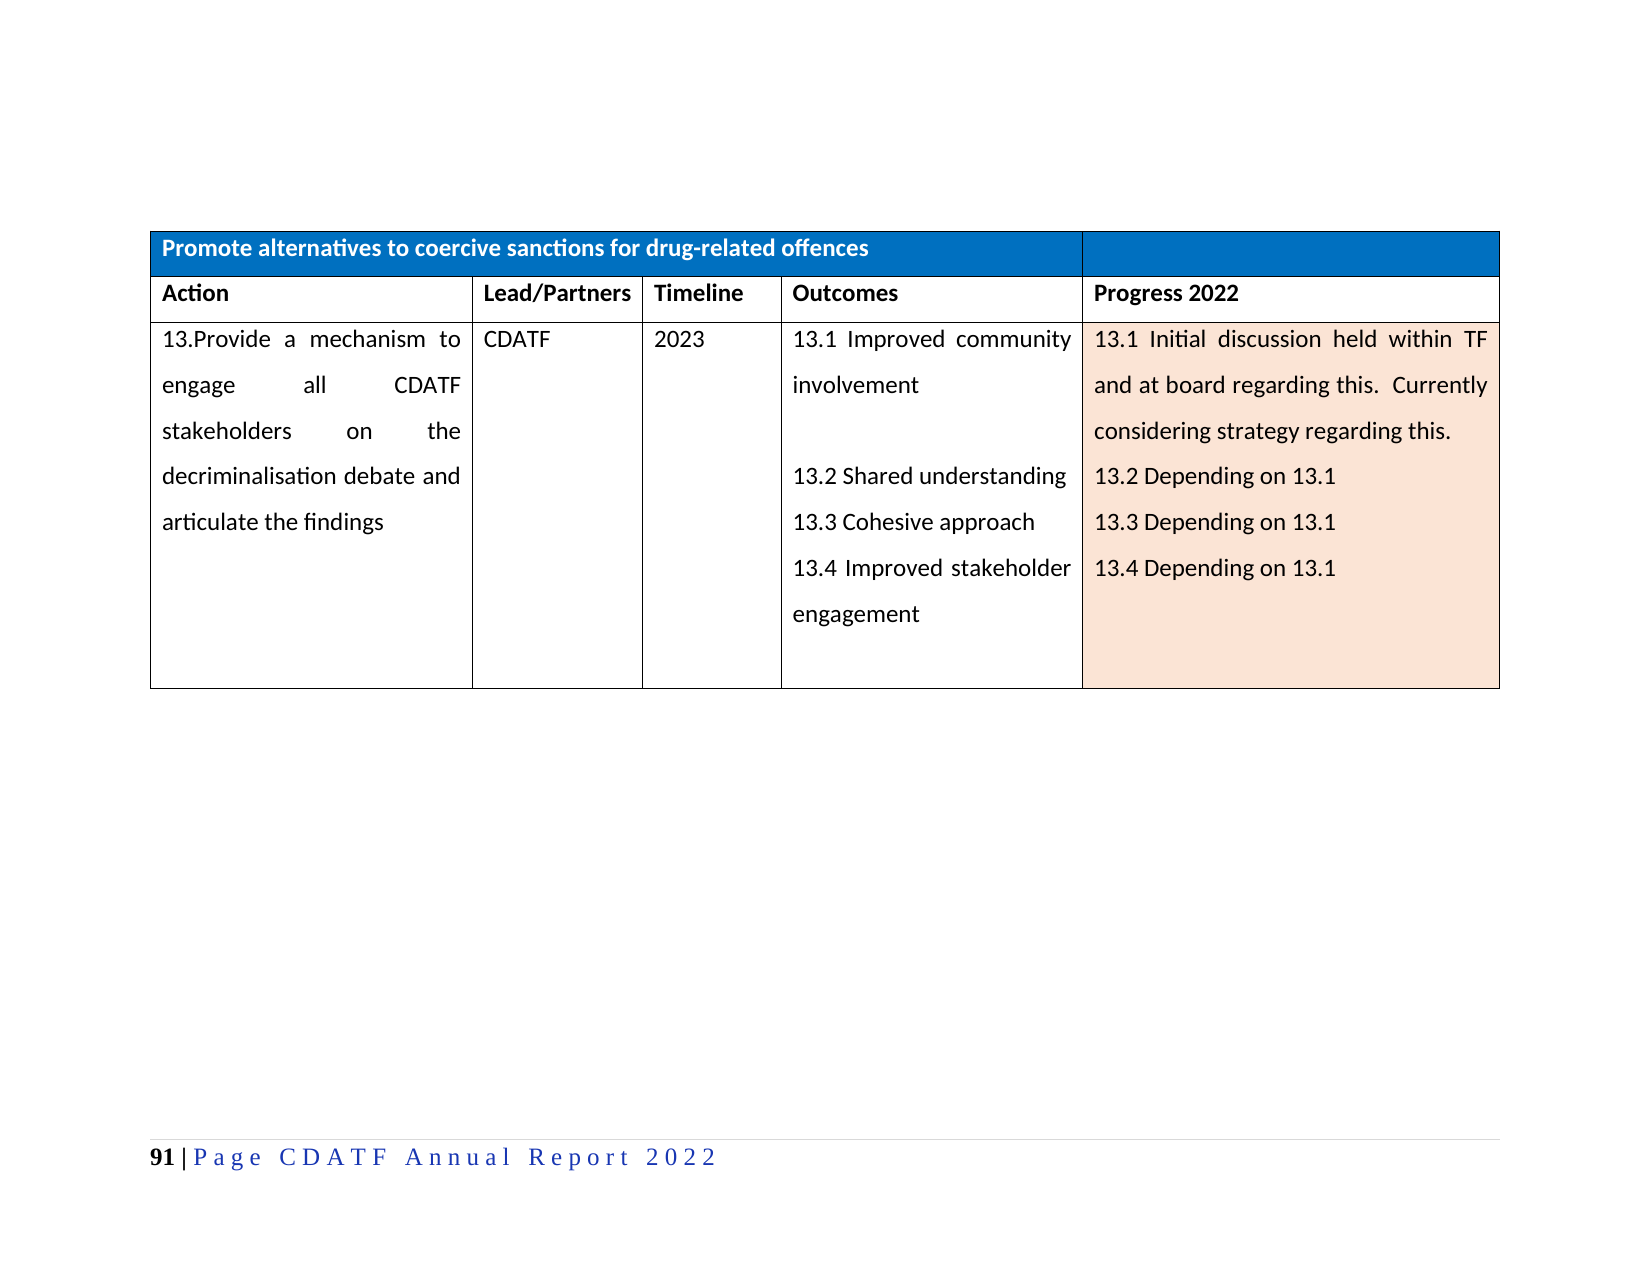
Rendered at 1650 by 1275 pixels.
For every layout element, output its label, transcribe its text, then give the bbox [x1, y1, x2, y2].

table_cell Timeline [643, 277, 781, 322]
table_cell Lead/Partners [473, 277, 642, 322]
table_header [1083, 232, 1499, 276]
table_cell Progress 2022 [1083, 277, 1499, 322]
table_cell 13.Provide a mechanism to engage all CDATF stakeholders on the decriminalisation debate and articulate the findings [151, 323, 472, 688]
table_cell CDATF [473, 323, 642, 688]
table_header Promote alternatives to coercive sanctions for drug-related offences [151, 232, 1082, 276]
table_cell 2023 [643, 323, 781, 688]
table_cell 13.1 Improved community involvement 13.2 Shared understanding 13.3 Cohesive approach 13.4 Improved stakeholder engagement [782, 323, 1082, 688]
table_cell Outcomes [782, 277, 1082, 322]
table_cell Action [151, 277, 472, 322]
table_cell 13.1 Initial discussion held within TF and at board regarding this. Currently considering strategy regarding this. 13.2 Depending on 13.1 13.3 Depending on 13.1 13.4 Depending on 13.1 [1083, 323, 1499, 688]
